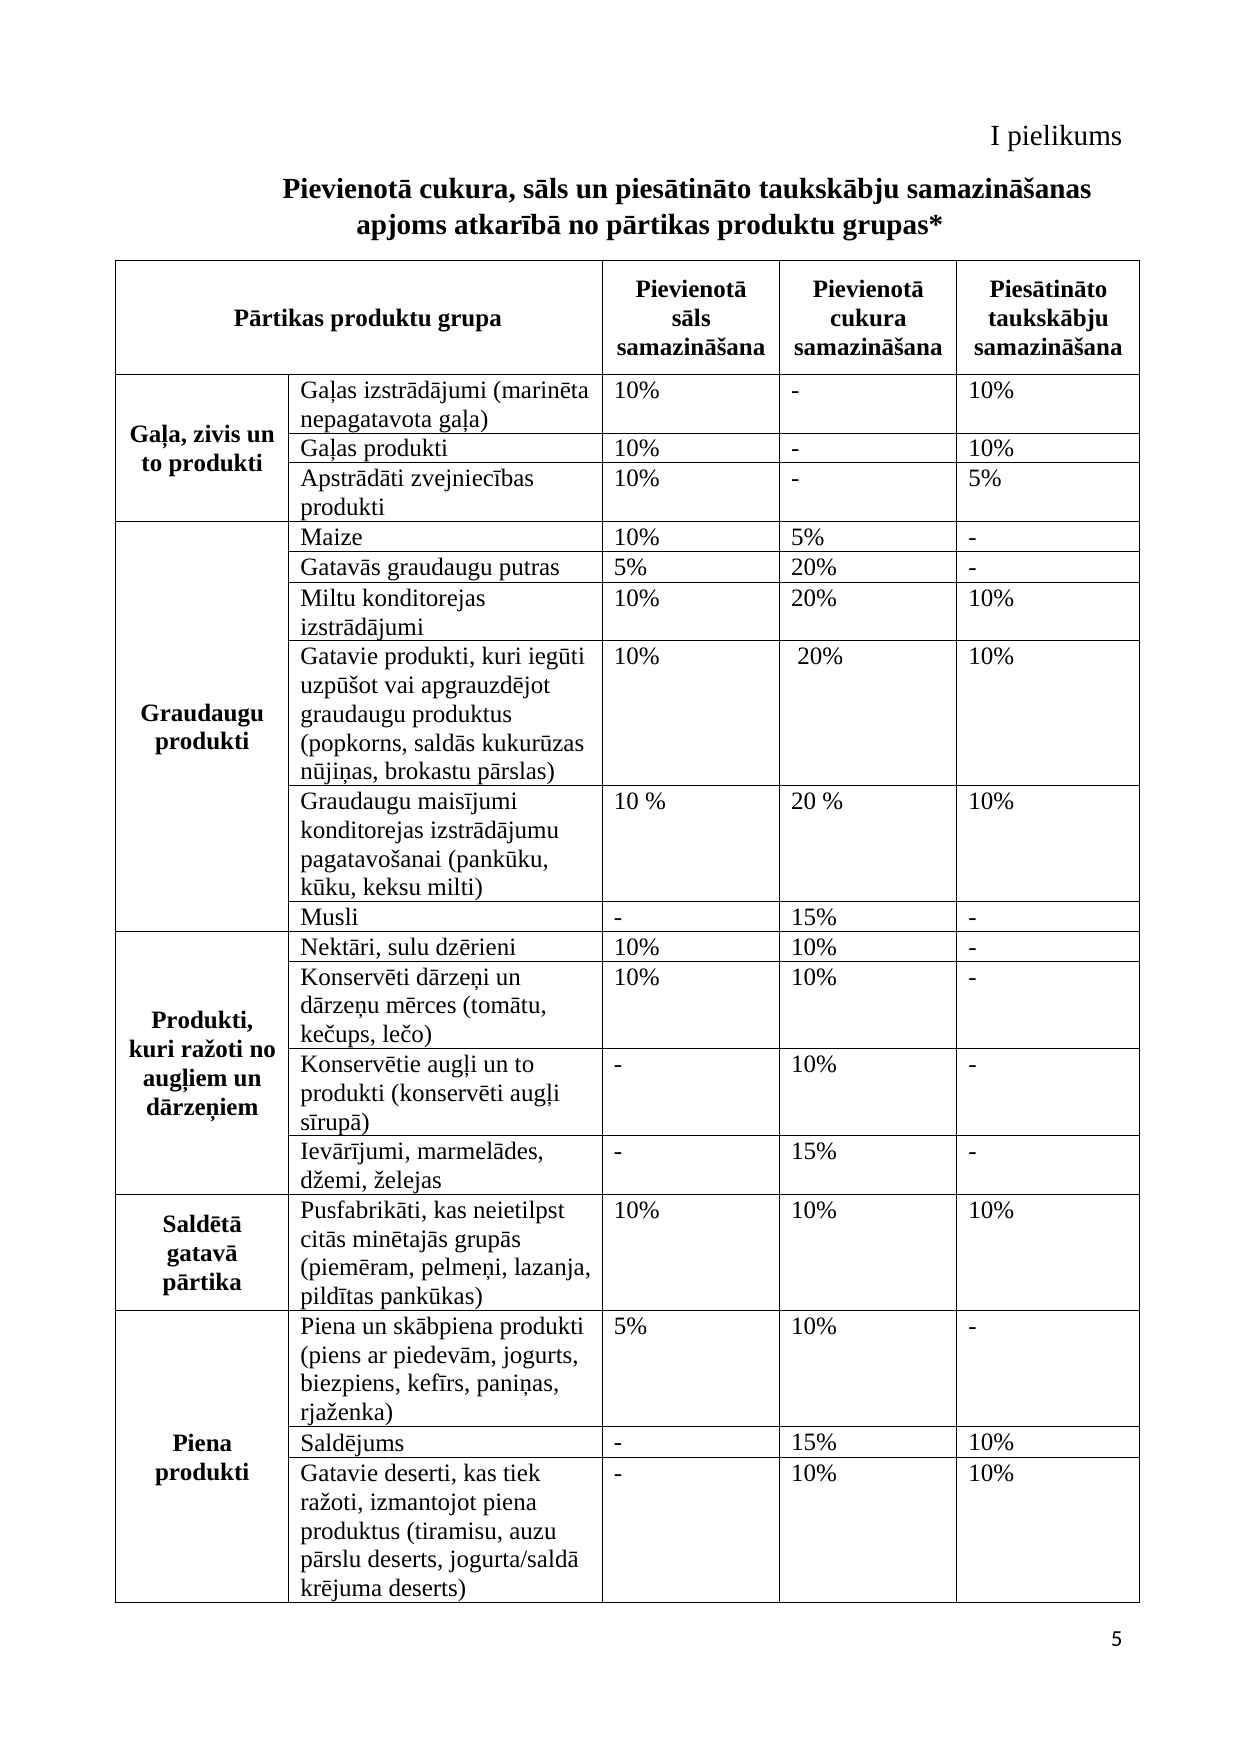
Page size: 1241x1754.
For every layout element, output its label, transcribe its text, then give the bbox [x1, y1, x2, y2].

table_cell Ievārījumi, marmelādes, džemi, želejas [289, 1136, 602, 1194]
table_cell - [603, 1136, 779, 1194]
table_cell - [957, 962, 1139, 1048]
table_cell 10% [957, 375, 1139, 432]
table_cell 15% [780, 902, 956, 931]
table_cell - [603, 1458, 779, 1602]
table_cell Gaļas produkti [289, 434, 602, 462]
table_cell 10% [603, 434, 779, 462]
table_cell - [957, 932, 1139, 961]
table_cell 5% [780, 522, 956, 551]
table_cell 10% [780, 962, 956, 1048]
text Pievienotā cukura, sāls un piesātināto taukskābju samazināšanas apjoms atkarībā no pārtikas produktu grupas* [177, 171, 1122, 241]
table_cell 10% [780, 932, 956, 961]
table_cell 5% [603, 1311, 779, 1426]
table_cell 15% [780, 1136, 956, 1194]
table_cell - [957, 902, 1139, 931]
table_cell 10% [957, 641, 1139, 785]
text I pielikums [177, 118, 1122, 152]
table_cell 10% [957, 1427, 1139, 1457]
table_cell 5% [603, 552, 779, 582]
table_cell 10% [957, 1195, 1139, 1310]
table_cell 10% [603, 375, 779, 432]
table_cell Gatavās graudaugu putras [289, 552, 602, 582]
table_cell 10% [603, 641, 779, 785]
table_cell Konservēti dārzeņi un dārzeņu mērces (tomātu, kečups, lečo) [289, 962, 602, 1048]
table_cell Pusfabrikāti, kas neietilpst citās minētajās grupās (piemēram, pelmeņi, lazanja, pildītas pankūkas) [289, 1195, 602, 1310]
table_cell Gatavie deserti, kas tiek ražoti, izmantojot piena produktus (tiramisu, auzu pārslu deserts, jogurta/saldā krējuma deserts) [289, 1458, 602, 1602]
table_cell 20% [780, 641, 956, 785]
table_cell 10% [603, 522, 779, 551]
table_cell - [603, 902, 779, 931]
table_cell Apstrādāti zvejniecības produkti [289, 463, 602, 521]
table_cell 10% [603, 932, 779, 961]
table_header Pārtikas produktu grupa [116, 261, 602, 374]
table_cell 10% [780, 1458, 956, 1602]
table_header Pievienotā sāls samazināšana [603, 261, 779, 374]
table_cell Graudaugu produkti [116, 522, 288, 931]
table_cell 10% [780, 1049, 956, 1135]
table_cell 10% [957, 1458, 1139, 1602]
table_cell - [957, 1049, 1139, 1135]
table_cell Gaļa, zivis un to produkti [116, 375, 288, 521]
table_cell Gaļas izstrādājumi (marinēta nepagatavota gaļa) [289, 375, 602, 432]
table_cell Maize [289, 522, 602, 551]
table_cell - [780, 434, 956, 462]
table_header Piesātināto taukskābju samazināšana [957, 261, 1139, 374]
table_cell 10% [603, 463, 779, 521]
table_cell 20 % [780, 786, 956, 901]
table_cell - [603, 1427, 779, 1457]
table_cell 10% [957, 786, 1139, 901]
table_cell 5% [957, 463, 1139, 521]
table_cell 10% [603, 1195, 779, 1310]
table_cell 10% [957, 583, 1139, 640]
table_cell 10 % [603, 786, 779, 901]
table_cell Piena produkti [116, 1311, 288, 1602]
table_cell 20% [780, 583, 956, 640]
table_cell 10% [780, 1311, 956, 1426]
table_cell Miltu konditorejas izstrādājumi [289, 583, 602, 640]
table_cell 10% [957, 434, 1139, 462]
table_cell - [957, 552, 1139, 582]
table_cell Nektāri, sulu dzērieni [289, 932, 602, 961]
table_cell Musli [289, 902, 602, 931]
table_cell 10% [780, 1195, 956, 1310]
table_cell Graudaugu maisījumi konditorejas izstrādājumu pagatavošanai (pankūku, kūku, keksu milti) [289, 786, 602, 901]
table_cell Piena un skābpiena produkti (piens ar piedevām, jogurts, biezpiens, kefīrs, paniņas, rjaženka) [289, 1311, 602, 1426]
table_cell Konservētie augļi un to produkti (konservēti augļi sīrupā) [289, 1049, 602, 1135]
table_cell - [780, 463, 956, 521]
table_cell Gatavie produkti, kuri iegūti uzpūšot vai apgrauzdējot graudaugu produktus (popkorns, saldās kukurūzas nūjiņas, brokastu pārslas) [289, 641, 602, 785]
table_cell - [957, 1311, 1139, 1426]
table_cell Produkti, kuri ražoti no augļiem un dārzeņiem [116, 932, 288, 1194]
table_cell Saldētā gatavā pārtika [116, 1195, 288, 1310]
table_cell - [603, 1049, 779, 1135]
table_cell 20% [780, 552, 956, 582]
table_cell 10% [603, 583, 779, 640]
table_cell - [780, 375, 956, 432]
table_cell - [957, 1136, 1139, 1194]
table_cell Saldējums [289, 1427, 602, 1457]
table_header Pievienotā cukura samazināšana [780, 261, 956, 374]
table_cell - [957, 522, 1139, 551]
table_cell 15% [780, 1427, 956, 1457]
table_cell 10% [603, 962, 779, 1048]
